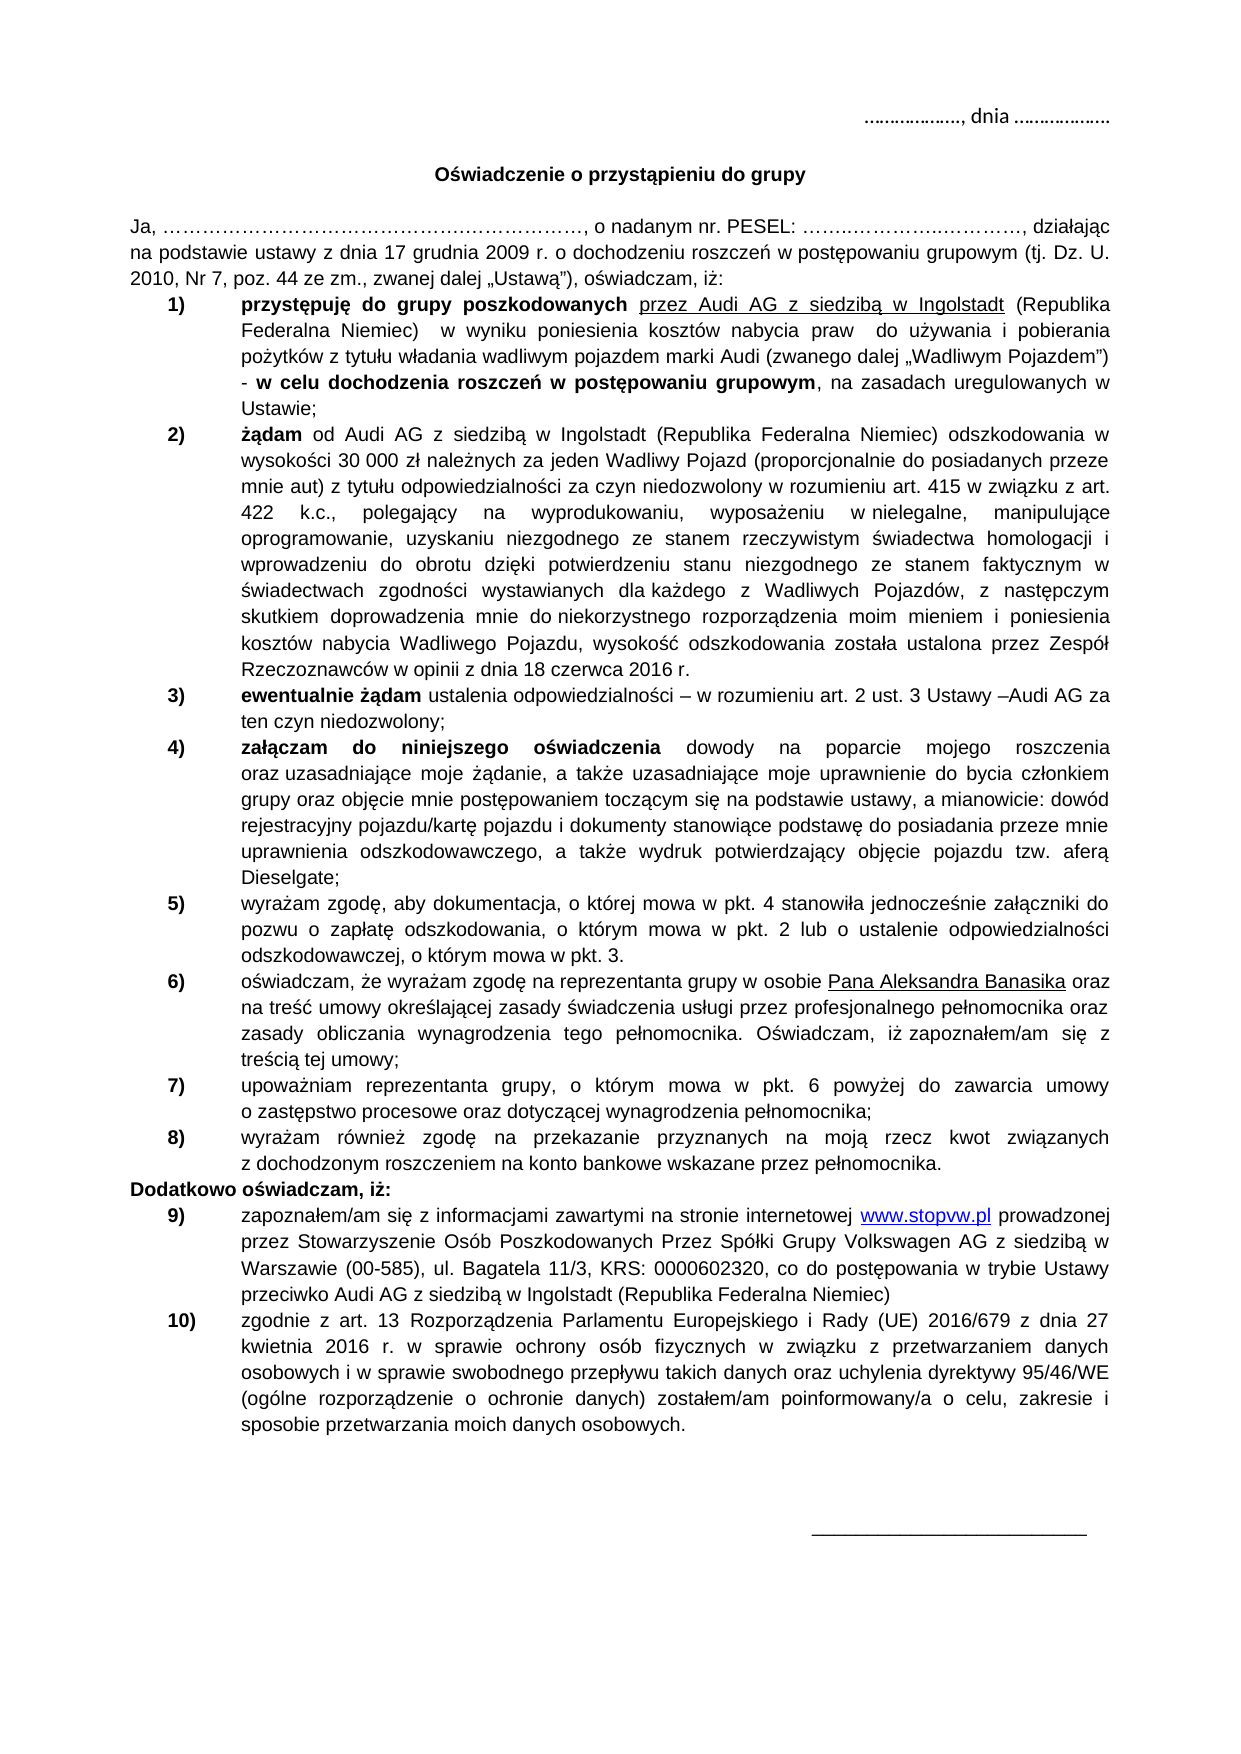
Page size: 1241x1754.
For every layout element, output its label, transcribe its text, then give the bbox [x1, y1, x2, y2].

text _________________________ [130, 1514, 1110, 1537]
list oświadczam, że wyrażam zgodę na reprezentanta grupy w osobie Pana Aleksandra Banasika oraz na treść umowy określającej zasady świadczenia usługi przez profesjonalnego pełnomocnika oraz zasady obliczania wynagrodzenia tego pełnomocnika. Oświadczam, iż zapoznałem/am się z treścią tej umowy; [167, 970, 1110, 1071]
list upoważniam reprezentanta grupy, o którym mowa w pkt. 6 powyżej do zawarcia umowy o zastępstwo procesowe oraz dotyczącej wynagrodzenia pełnomocnika; [167, 1074, 1110, 1123]
text Oświadczenie o przystąpieniu do grupy [130, 163, 1110, 185]
list zgodnie z art. 13 Rozporządzenia Parlamentu Europejskiego i Rady (UE) 2016/679 z dnia 27 kwietnia 2016 r. w sprawie ochrony osób fizycznych w związku z przetwarzaniem danych osobowych i w sprawie swobodnego przepływu takich danych oraz uchylenia dyrektywy 95/46/WE (ogólne rozporządzenie o ochronie danych) zostałem/am poinformowany/a o celu, zakresie i sposobie przetwarzania moich danych osobowych. [167, 1308, 1110, 1435]
list wyrażam zgodę, aby dokumentacja, o której mowa w pkt. 4 stanowiła jednocześnie załączniki do pozwu o zapłatę odszkodowania, o którym mowa w pkt. 2 lub o ustalenie odpowiedzialności odszkodowawczej, o którym mowa w pkt. 3. [167, 892, 1110, 967]
text ………………., dnia ………………. [130, 102, 1110, 128]
text Ja, ……………………………………….………………, o nadanym nr. PESEL: ……..…………..…………, działając na podstawie ustawy z dnia 17 grudnia 2009 r. o dochodzeniu roszczeń w postępowaniu grupowym (tj. Dz. U. 2010, Nr 7, poz. 44 ze zm., zwanej dalej „Ustawą”), oświadczam, iż: [130, 215, 1110, 289]
list żądam od Audi AG z siedzibą w Ingolstadt (Republika Federalna Niemiec) odszkodowania w wysokości 30 000 zł należnych za jeden Wadliwy Pojazd (proporcjonalnie do posiadanych przeze mnie aut) z tytułu odpowiedzialności za czyn niedozwolony w rozumieniu art. 415 w związku z art. 422 k.c., polegający na wyprodukowaniu, wyposażeniu w nielegalne, manipulujące oprogramowanie, uzyskaniu niezgodnego ze stanem rzeczywistym świadectwa homologacji i wprowadzeniu do obrotu dzięki potwierdzeniu stanu niezgodnego ze stanem faktycznym w świadectwach zgodności wystawianych dla każdego z Wadliwych Pojazdów, z następczym skutkiem doprowadzenia mnie do niekorzystnego rozporządzenia moim mieniem i poniesienia kosztów nabycia Wadliwego Pojazdu, wysokość odszkodowania została ustalona przez Zespół Rzeczoznawców w opinii z dnia 18 czerwca 2016 r. [167, 423, 1110, 680]
list zapoznałem/am się z informacjami zawartymi na stronie internetowej www.stopvw.pl prowadzonej przez Stowarzyszenie Osób Poszkodowanych Przez Spółki Grupy Volkswagen AG z siedzibą w Warszawie (00-585), ul. Bagatela 11/3, KRS: 0000602320, co do postępowania w trybie Ustawy przeciwko Audi AG z siedzibą w Ingolstadt (Republika Federalna Niemiec) [167, 1204, 1110, 1305]
list ewentualnie żądam ustalenia odpowiedzialności – w rozumieniu art. 2 ust. 3 Ustawy –Audi AG za ten czyn niedozwolony; [167, 683, 1110, 732]
list przystępuję do grupy poszkodowanych przez Audi AG z siedzibą w Ingolstadt (Republika Federalna Niemiec) w wyniku poniesienia kosztów nabycia praw do używania i pobierania pożytków z tytułu władania wadliwym pojazdem marki Audi (zwanego dalej „Wadliwym Pojazdem”) - w celu dochodzenia roszczeń w postępowaniu grupowym, na zasadach uregulowanych w Ustawie; [167, 293, 1110, 420]
list załączam do niniejszego oświadczenia dowody na poparcie mojego roszczenia oraz uzasadniające moje żądanie, a także uzasadniające moje uprawnienie do bycia członkiem grupy oraz objęcie mnie postępowaniem toczącym się na podstawie ustawy, a mianowicie: dowód rejestracyjny pojazdu/kartę pojazdu i dokumenty stanowiące podstawę do posiadania przeze mnie uprawnienia odszkodowawczego, a także wydruk potwierdzający objęcie pojazdu tzw. aferą Dieselgate; [167, 736, 1110, 888]
list wyrażam również zgodę na przekazanie przyznanych na moją rzecz kwot związanych z dochodzonym roszczeniem na konto bankowe wskazane przez pełnomocnika. [167, 1126, 1110, 1175]
text Dodatkowo oświadczam, iż: [130, 1178, 1110, 1201]
